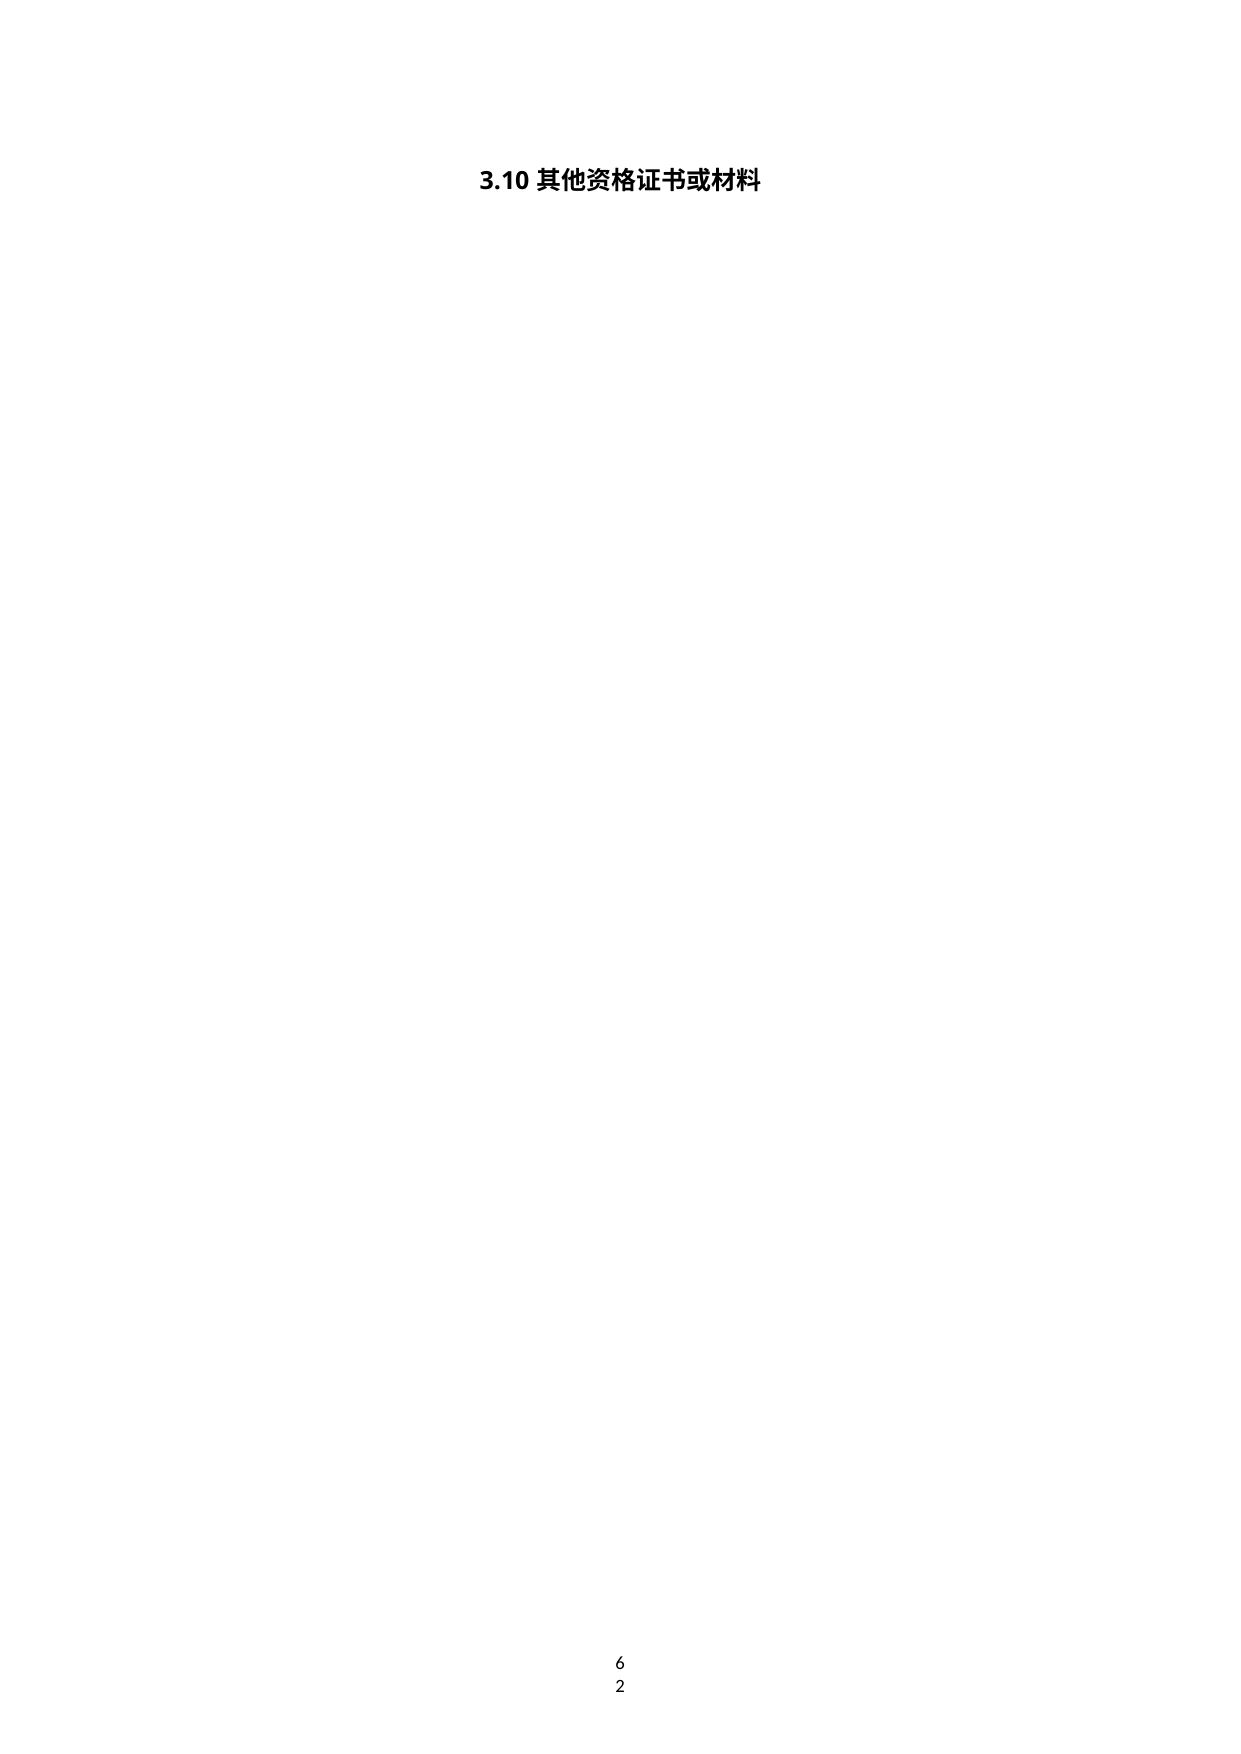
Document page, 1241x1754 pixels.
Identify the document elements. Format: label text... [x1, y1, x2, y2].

text 3.10 其他资格证书或材料 [131, 146, 1110, 211]
